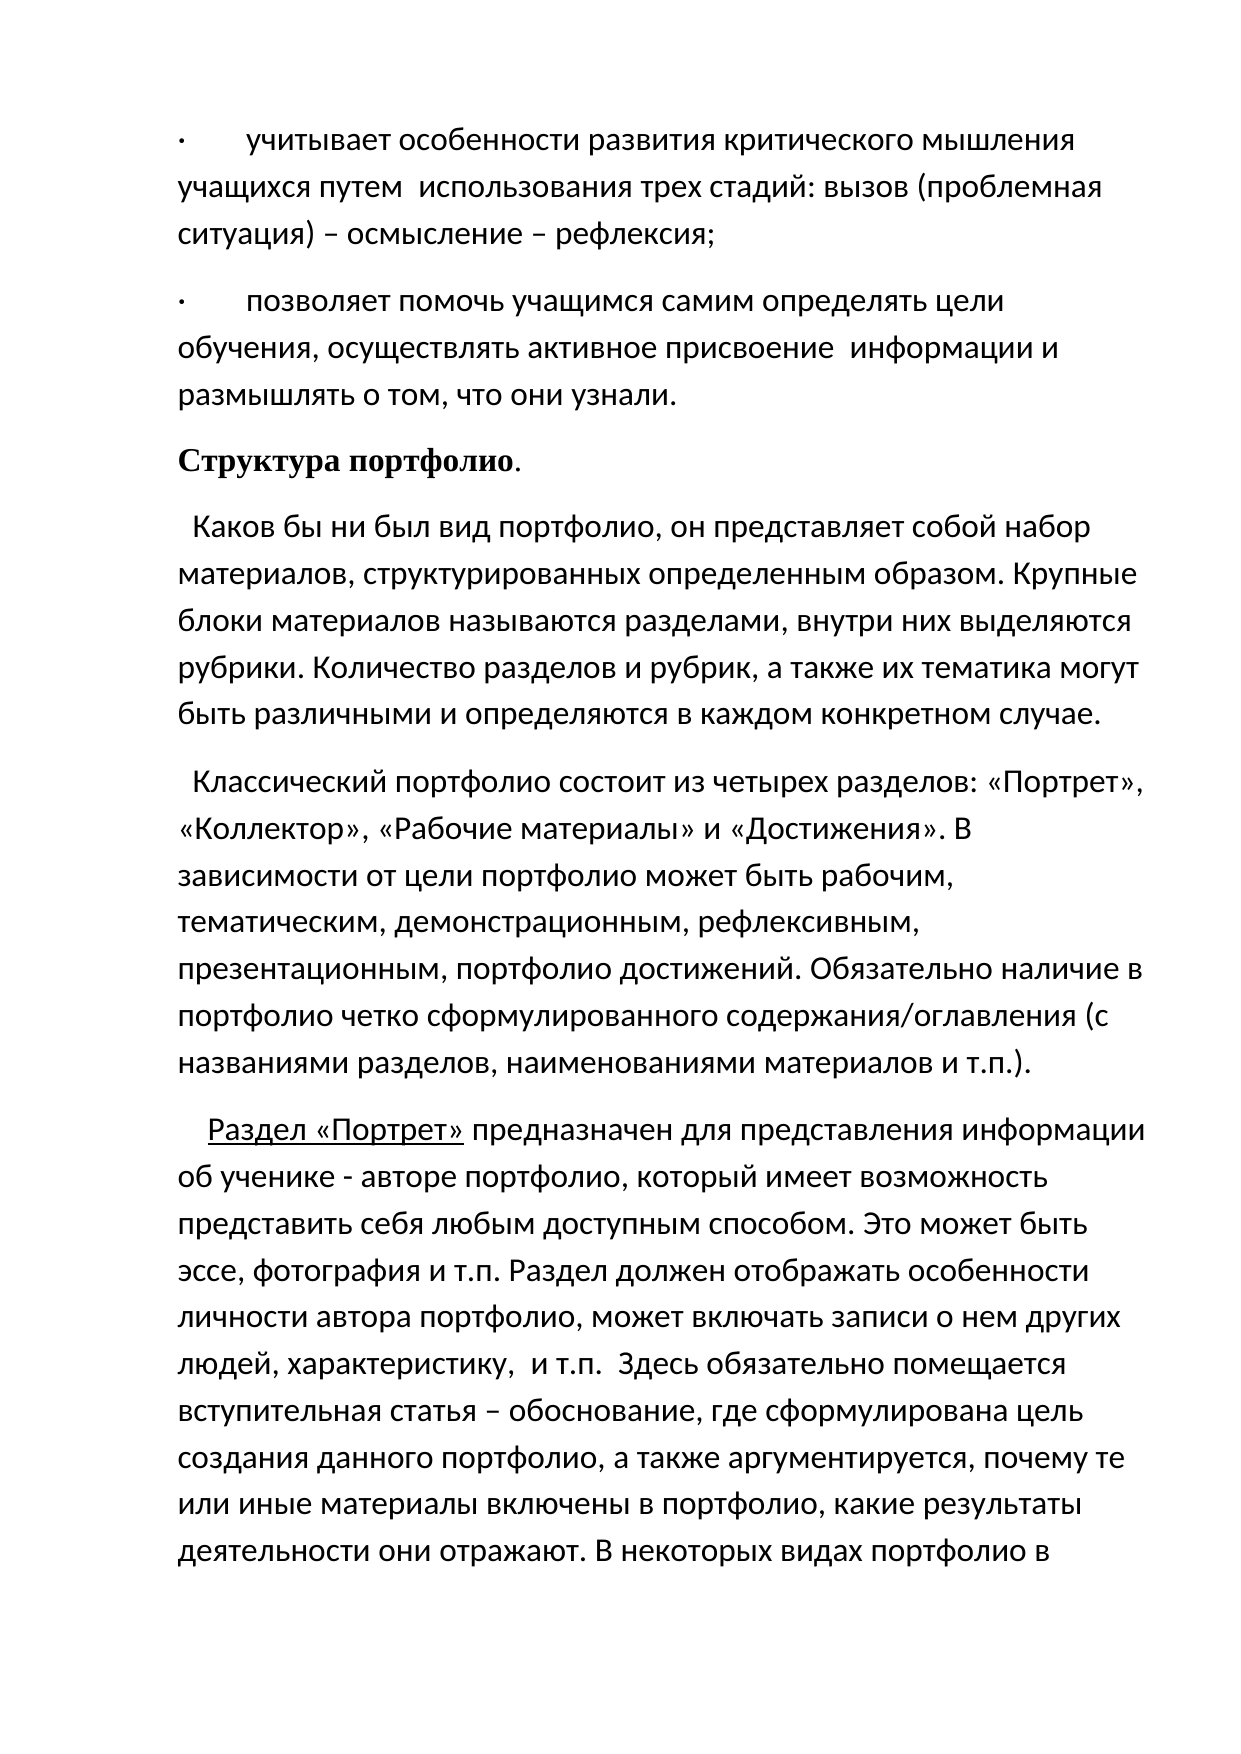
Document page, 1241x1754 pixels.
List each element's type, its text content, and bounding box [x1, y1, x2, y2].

text Каков бы ни был вид портфолио, он представляет собой набор материалов, структурированных определенным образом. Крупные блоки материалов называются разделами, внутри них выделяются рубрики. Количество разделов и рубрик, а также их тематика могут быть различными и определяются в каждом конкретном случае. [177, 505, 1152, 733]
text Структура портфолио. [177, 440, 1152, 479]
text Классический портфолио состоит из четырех разделов: «Портрет», «Коллектор», «Рабочие материалы» и «Достижения». В зависимости от цели портфолио может быть рабочим, тематическим, демонстрационным, рефлексивным, презентационным, портфолио достижений. Обязательно наличие в портфолио четко сформулированного содержания/оглавления (с названиями разделов, наименованиями материалов и т.п.). [177, 760, 1152, 1081]
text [177, 1108, 1152, 1570]
text · позволяет помочь учащимся самим определять цели обучения, осуществлять активное присвоение информации и размышлять о том, что они узнали. [177, 279, 1152, 413]
text · учитывает особенности развития критического мышления учащихся путем использования трех стадий: вызов (проблемная ситуация) – осмысление – рефлексия; [177, 118, 1152, 252]
